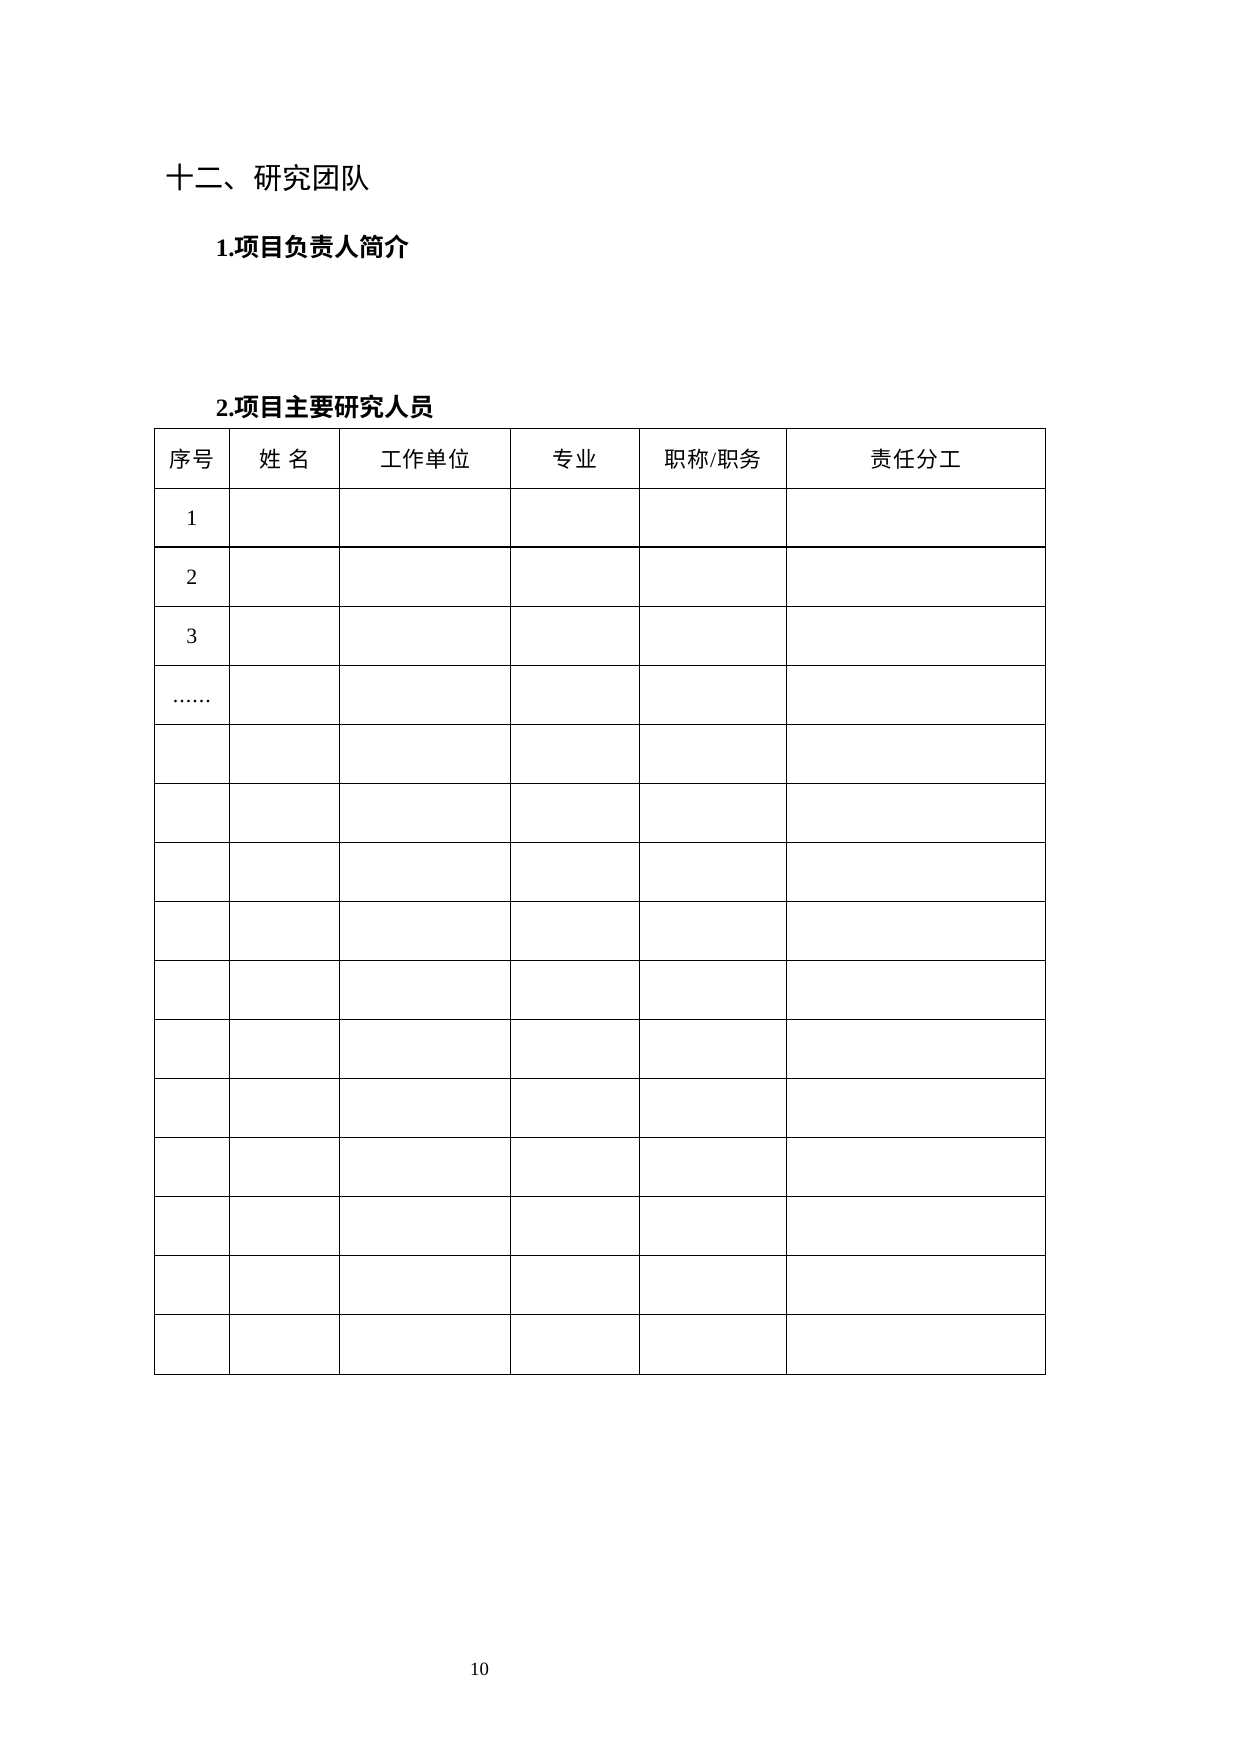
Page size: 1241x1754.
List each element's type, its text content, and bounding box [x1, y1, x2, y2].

table_cell [230, 1315, 339, 1374]
table_cell [340, 548, 510, 606]
table_cell [230, 1197, 339, 1255]
table_cell [511, 489, 639, 546]
table_cell [230, 725, 339, 783]
table_cell [230, 489, 339, 546]
table_header 职称/职务 [640, 429, 786, 487]
table_cell [787, 1079, 1045, 1137]
table_cell [230, 1256, 339, 1314]
table_header 姓 名 [230, 429, 339, 487]
table_cell [640, 489, 786, 546]
table_cell [640, 961, 786, 1019]
table_cell [511, 1079, 639, 1137]
table_cell [640, 1315, 786, 1374]
table_cell [155, 725, 229, 783]
table_cell [787, 902, 1045, 960]
table_cell [230, 1138, 339, 1196]
table_cell [511, 843, 639, 901]
table_cell [511, 607, 639, 664]
table_cell [640, 1020, 786, 1078]
table_cell [787, 1020, 1045, 1078]
table_cell [340, 843, 510, 901]
table_header 序号 [155, 429, 229, 487]
table_cell [511, 784, 639, 842]
table_cell [511, 961, 639, 1019]
table_cell [640, 548, 786, 606]
table_cell [511, 1315, 639, 1374]
table_cell [230, 1079, 339, 1137]
table_cell [340, 1256, 510, 1314]
table_cell [787, 725, 1045, 783]
table_cell [155, 1256, 229, 1314]
table_cell [511, 1138, 639, 1196]
table_cell [787, 1256, 1045, 1314]
table_cell [340, 961, 510, 1019]
table_cell [340, 489, 510, 546]
table_cell [787, 607, 1045, 664]
table_cell [511, 666, 639, 724]
table_cell [340, 1079, 510, 1137]
table_cell [787, 1138, 1045, 1196]
table_header 专业 [511, 429, 639, 487]
table_cell [155, 784, 229, 842]
table_cell [155, 1315, 229, 1374]
table_cell [230, 548, 339, 606]
table_cell 1 [155, 489, 229, 546]
table_cell [511, 902, 639, 960]
table_cell [640, 784, 786, 842]
table_cell [640, 1138, 786, 1196]
table_cell [340, 784, 510, 842]
table_header 责任分工 [787, 429, 1045, 487]
table_cell [511, 548, 639, 606]
table_cell [340, 725, 510, 783]
table_cell [787, 666, 1045, 724]
table_cell [230, 902, 339, 960]
table_cell 2 [155, 548, 229, 606]
text 2.项目主要研究人员 [165, 370, 1075, 428]
table_header 工作单位 [340, 429, 510, 487]
table_cell [230, 1020, 339, 1078]
table_cell 3 [155, 607, 229, 664]
table_cell [155, 1197, 229, 1255]
table_cell [155, 902, 229, 960]
table_cell [640, 725, 786, 783]
table_cell [640, 1079, 786, 1137]
table_cell [340, 1138, 510, 1196]
table_cell [640, 843, 786, 901]
table_cell [230, 784, 339, 842]
table_cell [640, 607, 786, 664]
table_cell [230, 666, 339, 724]
table_cell [230, 607, 339, 664]
text 1.项目负责人简介 [165, 209, 1075, 268]
table_cell [511, 725, 639, 783]
table_cell [640, 666, 786, 724]
table_cell [340, 666, 510, 724]
table_cell [340, 1315, 510, 1374]
table_cell [787, 1197, 1045, 1255]
table_cell [340, 607, 510, 664]
table_cell [787, 784, 1045, 842]
table_cell [787, 489, 1045, 546]
table_cell [787, 961, 1045, 1019]
table_cell ...... [155, 666, 229, 724]
table_cell [230, 843, 339, 901]
table_cell [640, 1256, 786, 1314]
table_cell [155, 843, 229, 901]
table_cell [787, 1315, 1045, 1374]
table_cell [787, 548, 1045, 606]
table_cell [155, 961, 229, 1019]
list 研究团队 [165, 159, 1016, 193]
table_cell [155, 1138, 229, 1196]
table_cell [640, 1197, 786, 1255]
table_cell [640, 902, 786, 960]
table_cell [511, 1020, 639, 1078]
table_cell [511, 1197, 639, 1255]
table_cell [230, 961, 339, 1019]
table_cell [155, 1020, 229, 1078]
table_cell [511, 1256, 639, 1314]
table_cell [340, 1197, 510, 1255]
table_cell [787, 843, 1045, 901]
table_cell [340, 902, 510, 960]
table_cell [340, 1020, 510, 1078]
table_cell [155, 1079, 229, 1137]
